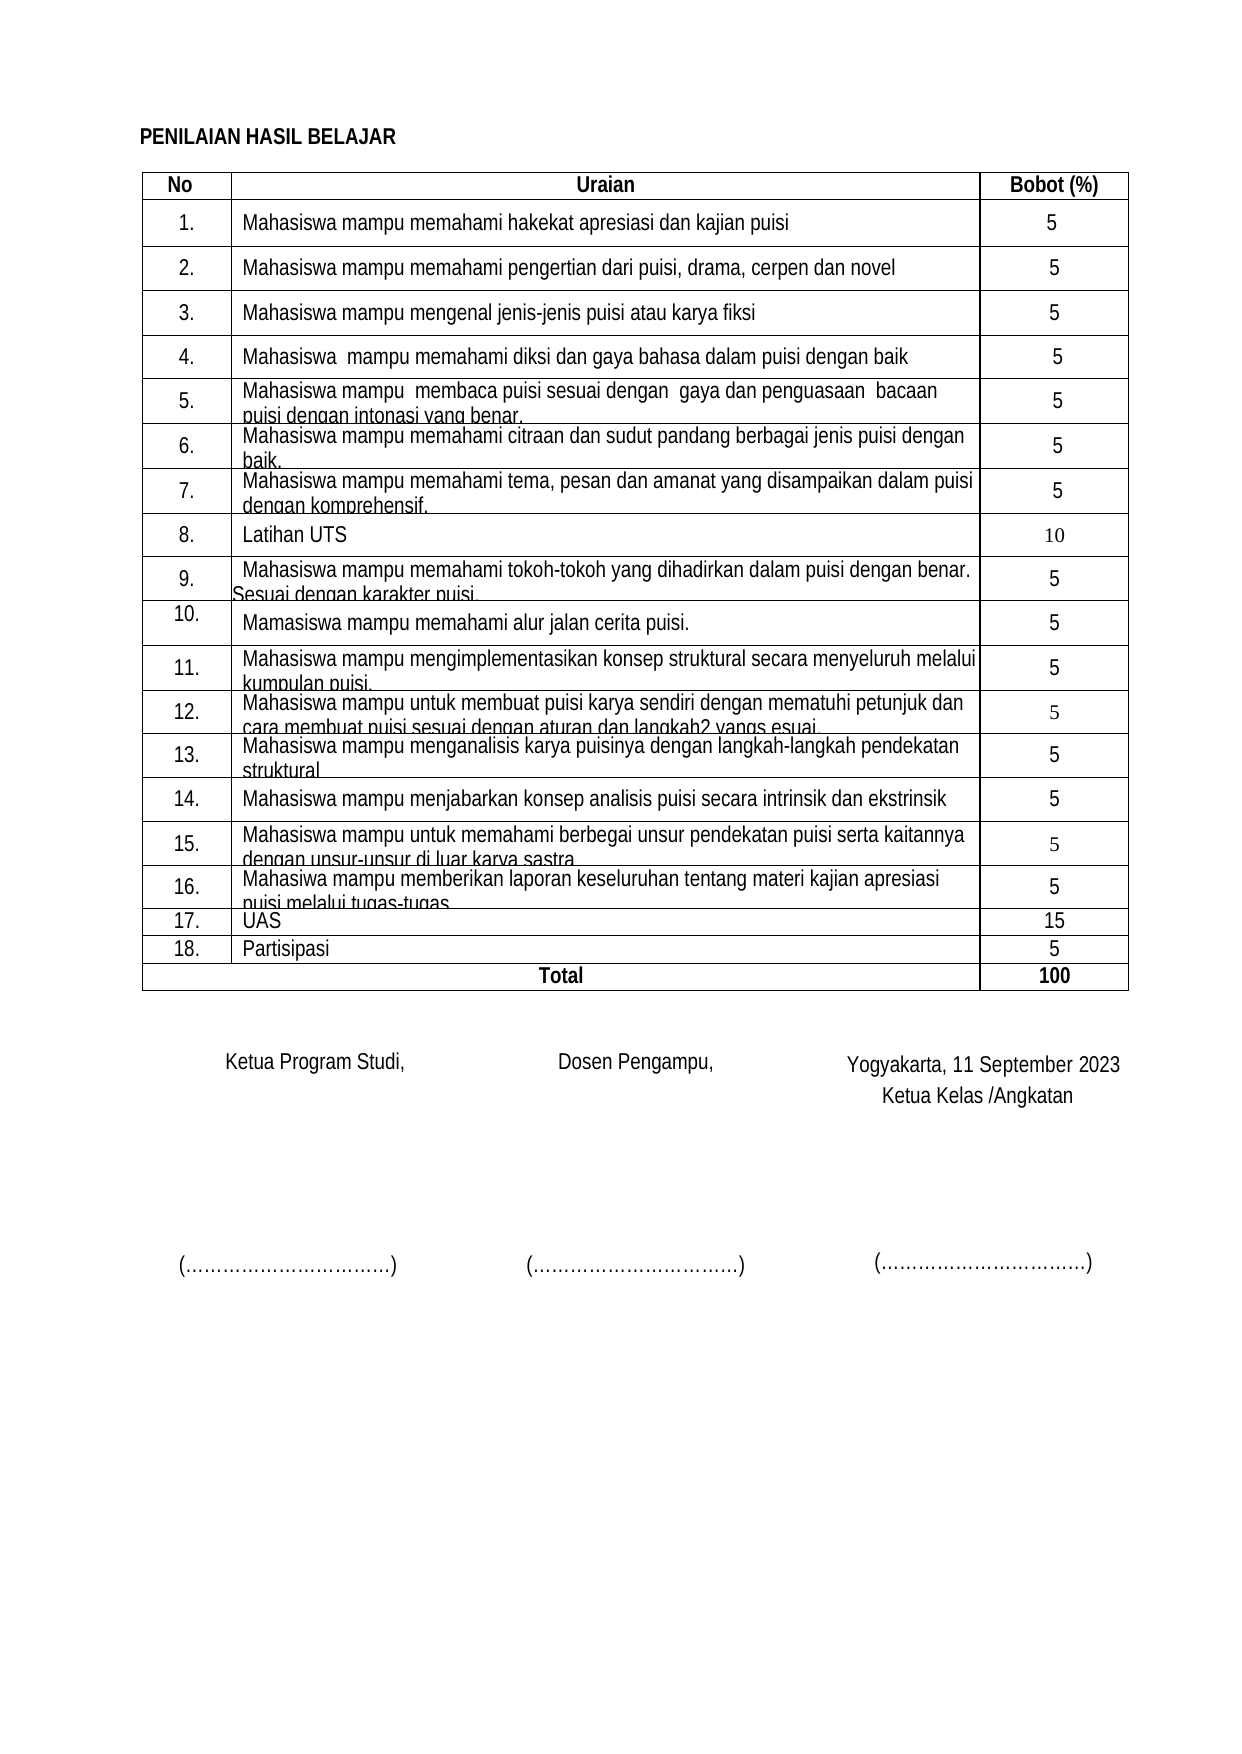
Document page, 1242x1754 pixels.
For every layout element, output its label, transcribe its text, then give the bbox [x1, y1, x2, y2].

table_cell 9. [143, 557, 231, 600]
table_cell 17. [143, 909, 231, 935]
table_cell Mahasiswa mampu memahami diksi dan gaya bahasa dalam puisi dengan baik [232, 336, 979, 378]
table_cell Total [143, 964, 979, 990]
table_cell 5 [981, 469, 1128, 512]
table_cell 5 [981, 291, 1128, 335]
table_cell 11. [143, 646, 231, 689]
table_cell Mahasiswa mampu untuk memahami berbegai unsur pendekatan puisi serta kaitannya dengan unsur-unsur di luar karya sastra [232, 822, 979, 865]
table_cell 10 [981, 514, 1128, 556]
table_cell 5 [981, 734, 1128, 777]
table_cell 7. [143, 469, 231, 512]
table_cell 5 [981, 646, 1128, 689]
table_cell 5 [981, 936, 1128, 963]
table_cell 15 [981, 909, 1128, 935]
table_cell Mahasiswa mampu memahami pengertian dari puisi, drama, cerpen dan novel [232, 247, 979, 290]
table_cell Mahasiswa mampu memahami tokoh-tokoh yang dihadirkan dalam puisi dengan benar. Sesuai dengan karakter puisi. [232, 557, 979, 600]
table_cell 5 [981, 379, 1128, 422]
table_cell 5 [981, 822, 1128, 865]
table_cell 16. [143, 866, 231, 908]
table_header Bobot (%) [981, 173, 1128, 199]
table_cell 14. [143, 778, 231, 821]
table_header Uraian [232, 173, 979, 199]
table_cell 4. [143, 336, 231, 378]
table_cell 5 [981, 557, 1128, 600]
table_header Yogyakarta, 11 September 2023 Ketua Kelas /Angkatan (……………………………) [809, 1048, 1157, 1308]
table_cell 15. [143, 822, 231, 865]
table_cell Latihan UTS [232, 514, 979, 556]
table_cell UAS [232, 909, 979, 935]
table_cell Mahasiswa mampu memahami tema, pesan dan amanat yang disampaikan dalam puisi dengan komprehensif. [232, 469, 979, 512]
table_header Dosen Pengampu, (……………………………) [462, 1048, 809, 1308]
table_cell Mahasiswa mampu memahami hakekat apresiasi dan kajian puisi [232, 200, 979, 246]
table_cell 5 [981, 247, 1128, 290]
table_cell Mahasiswa mampu menganalisis karya puisinya dengan langkah-langkah pendekatan struktural [232, 734, 979, 777]
table_cell 100 [981, 964, 1128, 990]
table_cell 5 [981, 778, 1128, 821]
table_cell Mahasiswa mampu mengimplementasikan konsep struktural secara menyeluruh melalui kumpulan puisi. [232, 646, 979, 689]
table_cell 5. [143, 379, 231, 422]
table_cell 3. [143, 291, 231, 335]
table_cell 13. [143, 734, 231, 777]
table_cell 5 [981, 424, 1128, 468]
table_cell 5 [981, 200, 1128, 246]
table_cell Mahasiswa mampu membaca puisi sesuai dengan gaya dan penguasaan bacaan puisi dengan intonasi yang benar. [232, 379, 979, 422]
table_cell 12. [143, 691, 231, 733]
table_cell 2. [143, 247, 231, 290]
table_header Ketua Program Studi, (……………………………) [114, 1048, 462, 1308]
table_cell Mahasiswa mampu mengenal jenis-jenis puisi atau karya fiksi [232, 291, 979, 335]
table_cell 18. [143, 936, 231, 963]
table_cell Mahasiswa mampu untuk membuat puisi karya sendiri dengan mematuhi petunjuk dan cara membuat puisi sesuai dengan aturan dan langkah2 yangs esuai. [232, 691, 979, 733]
table_cell Mahasiwa mampu memberikan laporan keseluruhan tentang materi kajian apresiasi puisi melalui tugas-tugas. [232, 866, 979, 908]
table_cell 5 [981, 691, 1128, 733]
table_cell 8. [143, 514, 231, 556]
table_cell Mahasiswa mampu menjabarkan konsep analisis puisi secara intrinsik dan ekstrinsik [232, 778, 979, 821]
table_cell Partisipasi [232, 936, 979, 963]
table_cell 1. [143, 200, 231, 246]
table_cell 6. [143, 424, 231, 468]
table_cell Mamasiswa mampu memahami alur jalan cerita puisi. [232, 601, 979, 645]
table_cell 5 [981, 601, 1128, 645]
table_cell 5 [981, 866, 1128, 908]
table_cell 10. [143, 601, 231, 645]
table_cell 5 [981, 336, 1128, 378]
table_header No [143, 173, 231, 199]
table_cell Mahasiswa mampu memahami citraan dan sudut pandang berbagai jenis puisi dengan baik. [232, 424, 979, 468]
